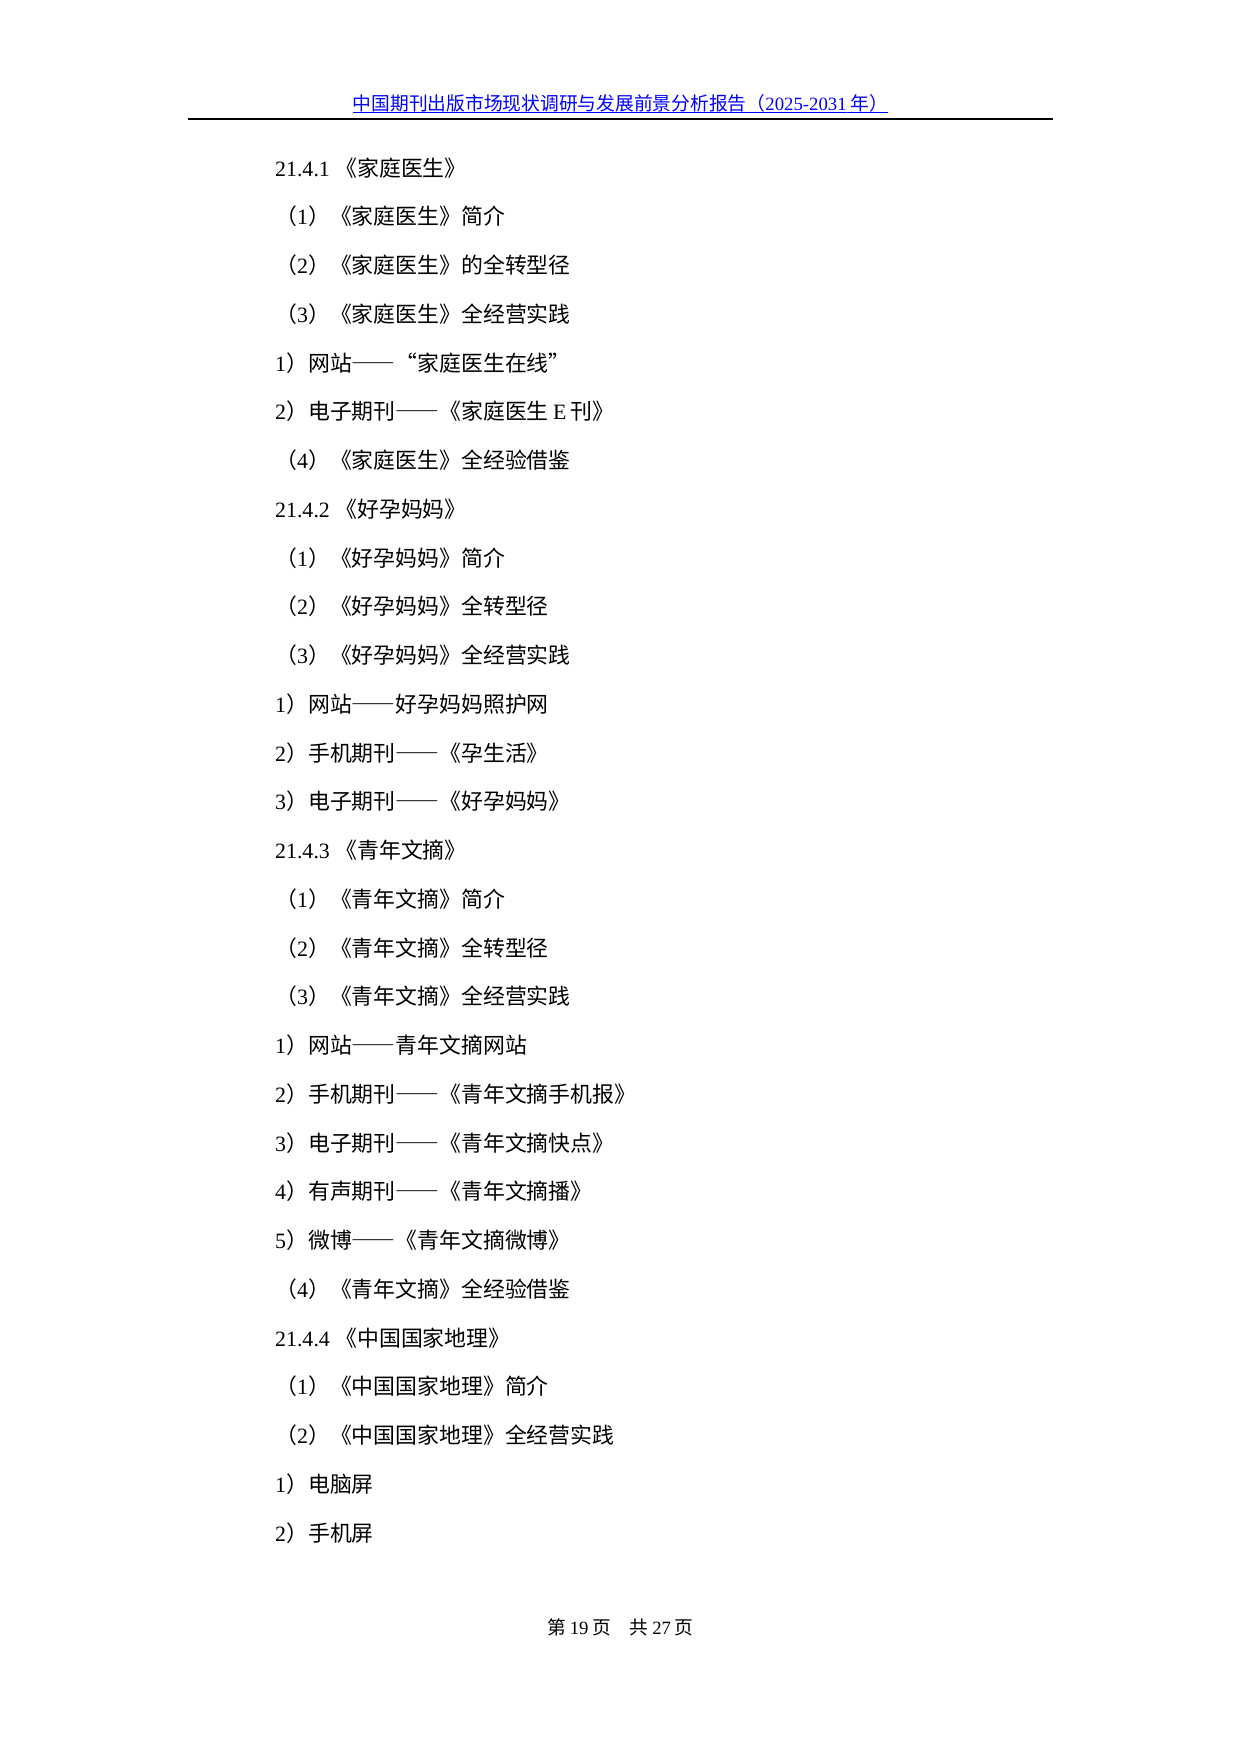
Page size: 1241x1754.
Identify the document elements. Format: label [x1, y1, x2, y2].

text [187, 150, 1053, 1548]
